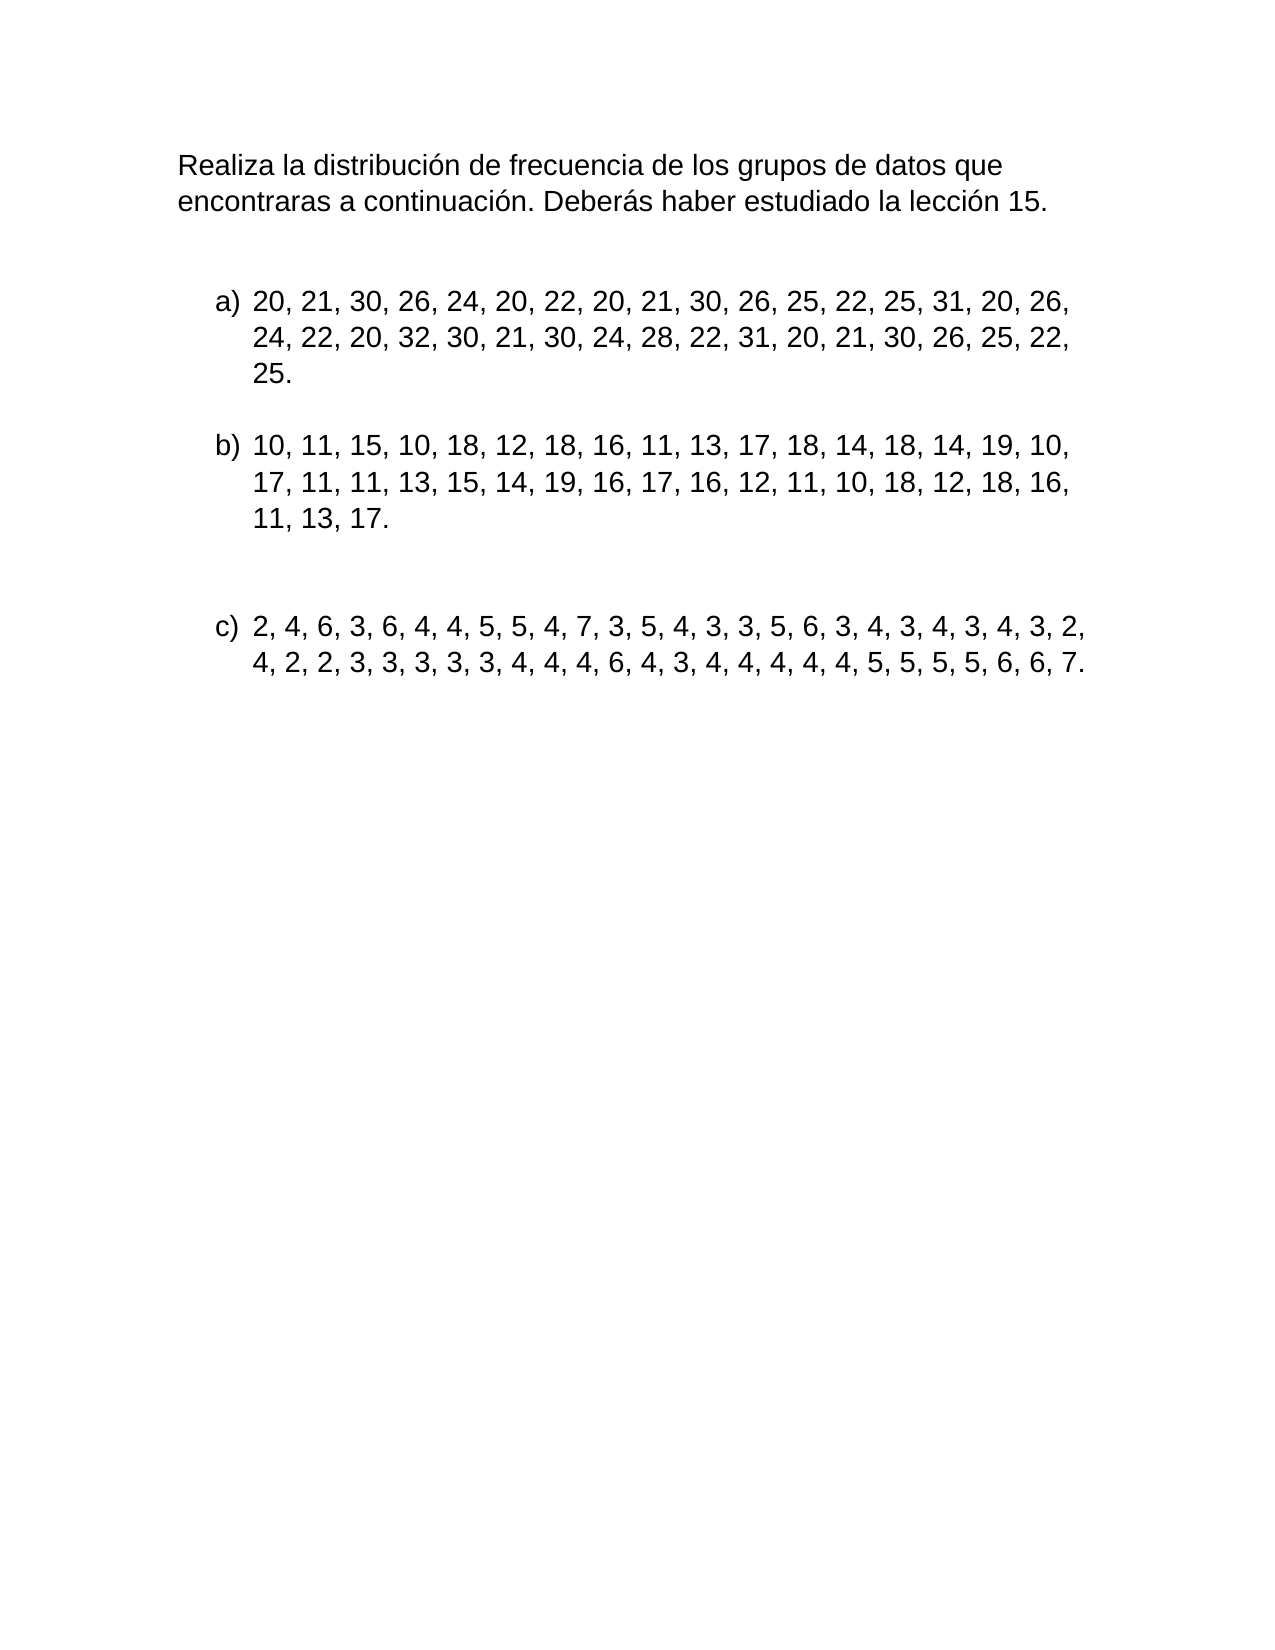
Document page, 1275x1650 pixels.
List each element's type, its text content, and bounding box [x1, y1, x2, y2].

text Realiza la distribución de frecuencia de los grupos de datos que encontraras a continuación. Deberás haber estudiado la lección 15. [177, 148, 1098, 217]
list 20, 21, 30, 26, 24, 20, 22, 20, 21, 30, 26, 25, 22, 25, 31, 20, 26, 24, 22, 20, 32, 30, 21, 30, 24, 28, 22, 31, 20, 21, 30, 26, 25, 22, 25. [215, 284, 1098, 390]
list 2, 4, 6, 3, 6, 4, 4, 5, 5, 4, 7, 3, 5, 4, 3, 3, 5, 6, 3, 4, 3, 4, 3, 4, 3, 2, 4, 2, 2, 3, 3, 3, 3, 3, 4, 4, 4, 6, 4, 3, 4, 4, 4, 4, 4, 5, 5, 5, 5, 6, 6, 7. [215, 609, 1098, 679]
list 10, 11, 15, 10, 18, 12, 18, 16, 11, 13, 17, 18, 14, 18, 14, 19, 10, 17, 11, 11, 13, 15, 14, 19, 16, 17, 16, 12, 11, 10, 18, 12, 18, 16, 11, 13, 17. [215, 428, 1098, 534]
